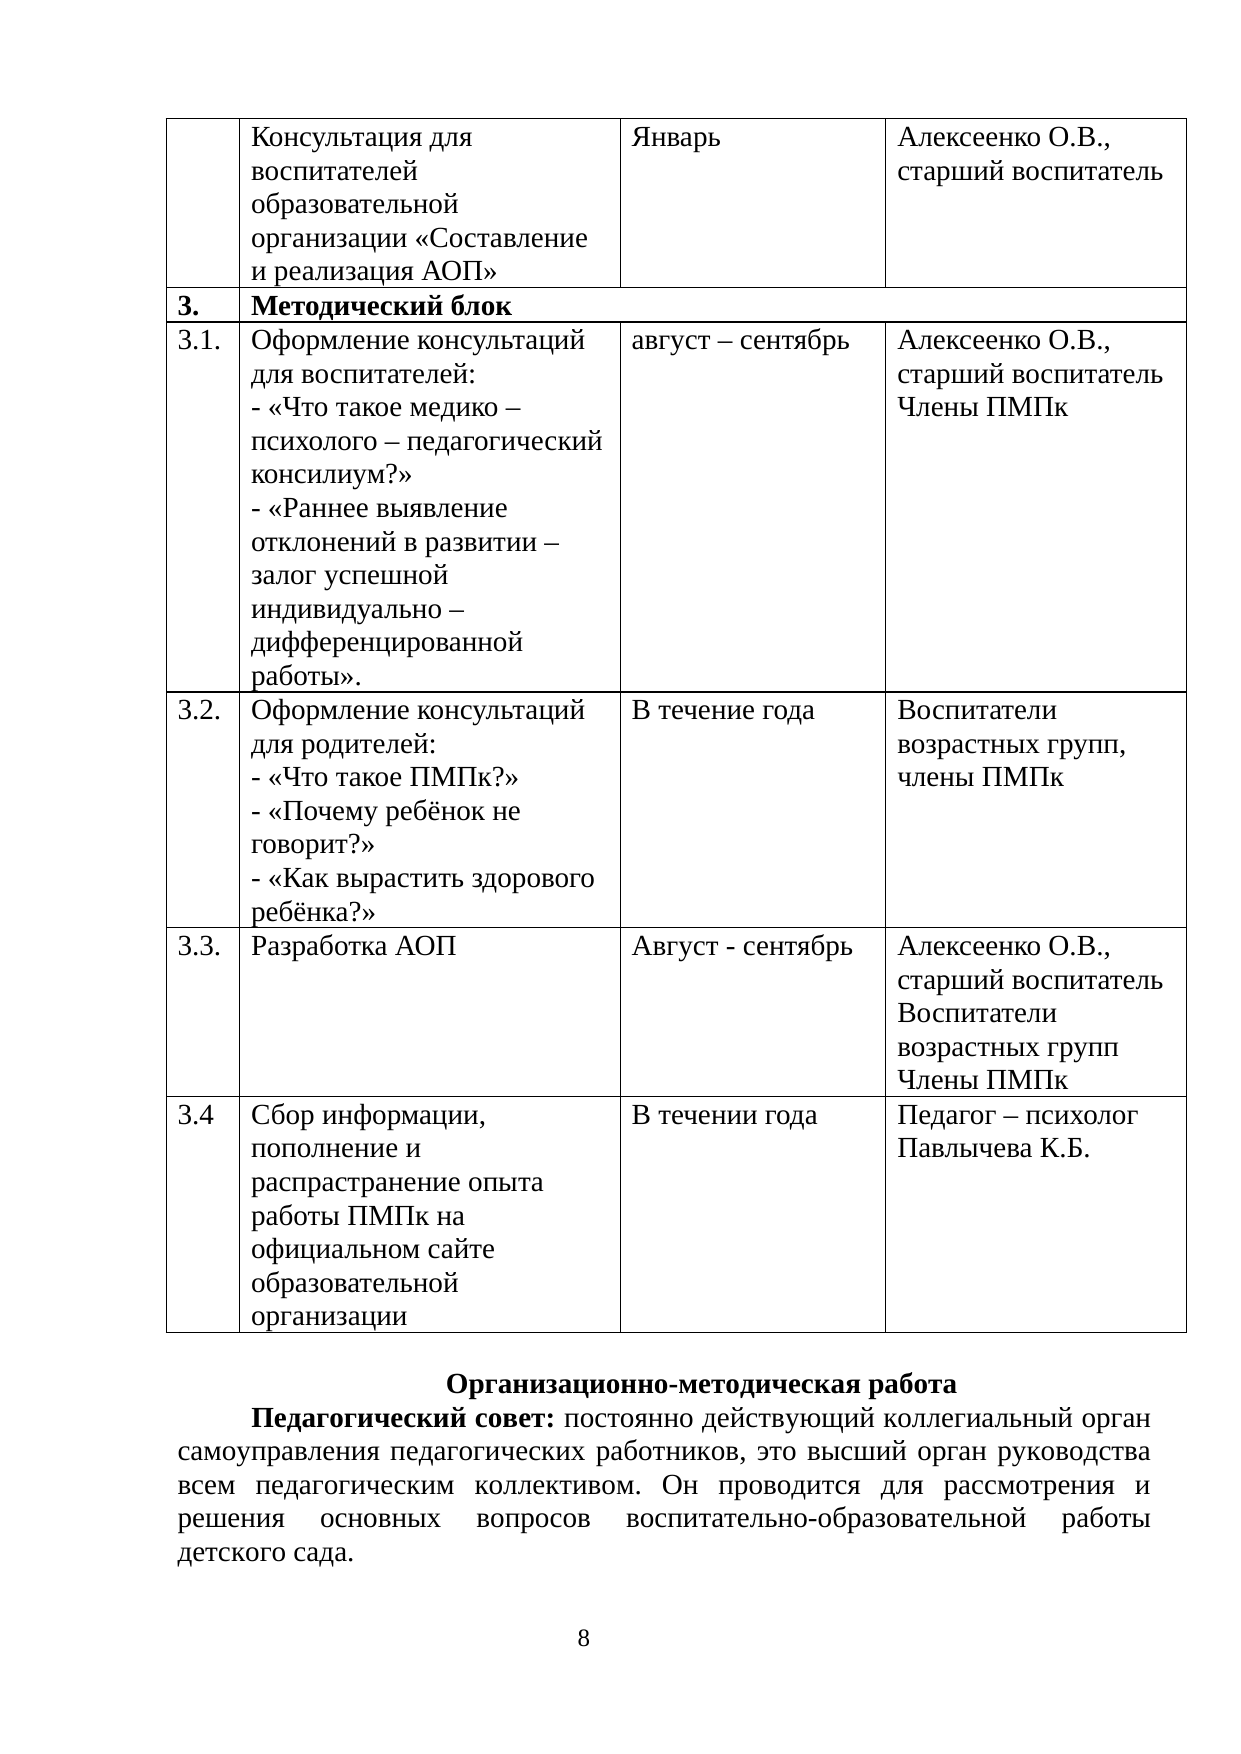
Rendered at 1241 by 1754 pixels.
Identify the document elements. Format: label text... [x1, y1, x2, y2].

table_cell Алексеенко О.В., старший воспитатель Члены ПМПк [886, 323, 1186, 691]
text Организационно-методическая работа [177, 1366, 1152, 1400]
table_cell 3.2. [167, 693, 239, 927]
table_cell В течение года [621, 693, 885, 927]
table_cell Разработка АОП [240, 928, 620, 1096]
table_cell 3.4 [167, 1097, 239, 1332]
text Педагогический совет: постоянно действующий коллегиальный орган самоуправления педагогических работников, это высший орган руководства всем педагогическим коллективом. Он проводится для рассмотрения и решения основных вопросов воспитательно-образовательной работы детского сада. [177, 1400, 1152, 1568]
table_cell Январь [621, 119, 885, 287]
table_cell В течении года [621, 1097, 885, 1332]
table_cell Алексеенко О.В., старший воспитатель Воспитатели возрастных групп Члены ПМПк [886, 928, 1186, 1096]
table_cell Оформление консультаций для воспитателей: - «Что такое медико – психолого – педагогический консилиум?» - «Раннее выявление отклонений в развитии – залог успешной индивидуально – дифференцированной работы». [240, 323, 620, 691]
table_cell 3.1. [167, 323, 239, 691]
table_cell Педагог – психолог Павлычева К.Б. [886, 1097, 1186, 1332]
table_cell 3.3. [167, 928, 239, 1096]
table_cell Оформление консультаций для родителей: - «Что такое ПМПк?» - «Почему ребёнок не говорит?» - «Как вырастить здорового ребёнка?» [240, 693, 620, 927]
table_cell [167, 119, 239, 287]
table_cell август – сентябрь [621, 323, 885, 691]
table_cell Консультация для воспитателей образовательной организации «Составление и реализация АОП» [240, 119, 620, 287]
table_cell Воспитатели возрастных групп, члены ПМПк [886, 693, 1186, 927]
table_cell Август - сентябрь [621, 928, 885, 1096]
table_cell Алексеенко О.В., старший воспитатель [886, 119, 1186, 287]
table_cell Методический блок [240, 288, 1186, 321]
table_cell Сбор информации, пополнение и распрастранение опыта работы ПМПк на официальном сайте образовательной организации [240, 1097, 620, 1332]
table_cell 3. [167, 288, 239, 321]
